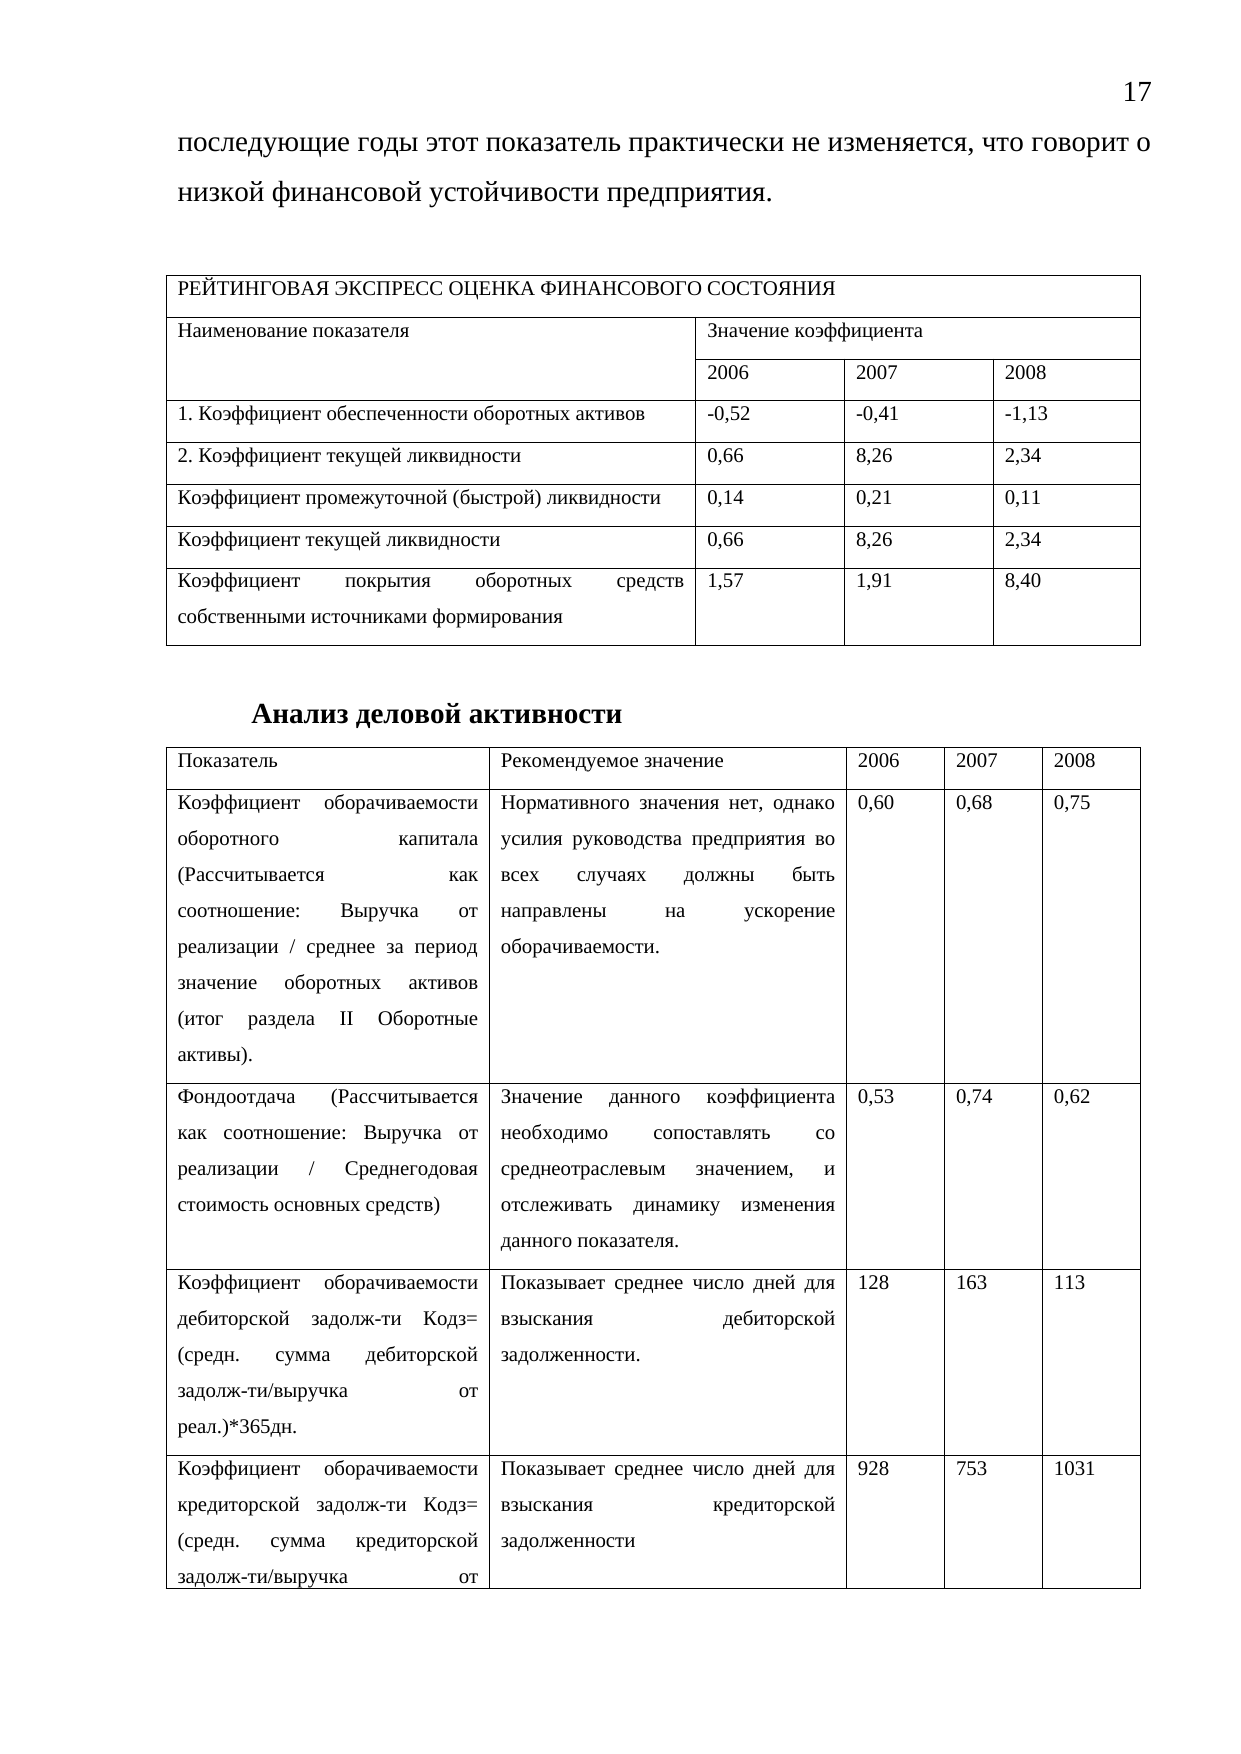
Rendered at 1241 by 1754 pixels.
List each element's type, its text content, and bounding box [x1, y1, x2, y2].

table_cell 0,75 [1043, 790, 1140, 1083]
table_cell 2008 [994, 360, 1140, 400]
table_cell 0,21 [845, 485, 993, 526]
table_cell 1,57 [696, 569, 844, 645]
table_cell Коэффициент покрытия оборотных средств собственными источниками формирования [167, 569, 695, 645]
table_cell Значение коэффициента [696, 318, 1140, 358]
text Анализ деловой активности [177, 697, 1152, 730]
table_cell Наименование показателя [167, 318, 695, 400]
table_cell Значение данного коэффициента необходимо сопоставлять со среднеотраслевым значением, и отслеживать динамику изменения данного показателя. [490, 1084, 846, 1269]
table_cell 928 [847, 1456, 944, 1588]
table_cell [490, 1456, 846, 1588]
table_cell Коэффициент промежуточной (быстрой) ликвидности [167, 485, 695, 526]
table_cell Показывает среднее число дней для взыскания дебиторской задолженности. [490, 1270, 846, 1454]
table_cell 1031 [1043, 1456, 1140, 1588]
table_cell -0,41 [845, 401, 993, 442]
table_header РЕЙТИНГОВАЯ ЭКСПРЕСС ОЦЕНКА ФИНАНСОВОГО СОСТОЯНИЯ [167, 276, 1140, 317]
table_cell Фондоотдача (Рассчитывается как соотношение: Выручка от реализации / Среднегодовая стоимость основных средств) [167, 1084, 489, 1269]
table_header 2007 [945, 748, 1042, 789]
table_cell 8,26 [845, 527, 993, 567]
table_cell 753 [945, 1456, 1042, 1588]
table_cell Коэффициент текущей ликвидности [167, 527, 695, 567]
table_cell 0,66 [696, 527, 844, 567]
table_cell 2007 [845, 360, 993, 400]
table_cell 1,91 [845, 569, 993, 645]
table_cell 0,60 [847, 790, 944, 1083]
table_cell 163 [945, 1270, 1042, 1454]
table_cell 0,53 [847, 1084, 944, 1269]
table_cell Коэффициент оборачиваемости дебиторской задолж-ти Кодз= (средн. сумма дебиторской задолж-ти/выручка от реал.)*365дн. [167, 1270, 489, 1454]
table_cell 8,26 [845, 443, 993, 484]
table_header Показатель [167, 748, 489, 789]
table_cell 0,74 [945, 1084, 1042, 1269]
table_cell 2006 [696, 360, 844, 400]
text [177, 124, 1152, 208]
table_header Рекомендуемое значение [490, 748, 846, 789]
table_cell 2,34 [994, 527, 1140, 567]
table_cell -1,13 [994, 401, 1140, 442]
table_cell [167, 1456, 489, 1588]
table_cell 0,14 [696, 485, 844, 526]
table_header 2008 [1043, 748, 1140, 789]
table_cell 0,68 [945, 790, 1042, 1083]
table_cell -0,52 [696, 401, 844, 442]
table_cell 0,11 [994, 485, 1140, 526]
table_cell 128 [847, 1270, 944, 1454]
table_cell 0,62 [1043, 1084, 1140, 1269]
table_header 2006 [847, 748, 944, 789]
table_cell 113 [1043, 1270, 1140, 1454]
table_cell 2,34 [994, 443, 1140, 484]
table_cell 0,66 [696, 443, 844, 484]
table_cell Коэффициент оборачиваемости оборотного капитала (Рассчитывается как соотношение: Выручка от реализации / среднее за период значение оборотных активов (итог раздела II Оборотные активы). [167, 790, 489, 1083]
table_cell 8,40 [994, 569, 1140, 645]
table_cell 1. Коэффициент обеспеченности оборотных активов [167, 401, 695, 442]
table_cell 2. Коэффициент текущей ликвидности [167, 443, 695, 484]
table_cell Нормативного значения нет, однако усилия руководства предприятия во всех случаях должны быть направлены на ускорение оборачиваемости. [490, 790, 846, 1083]
